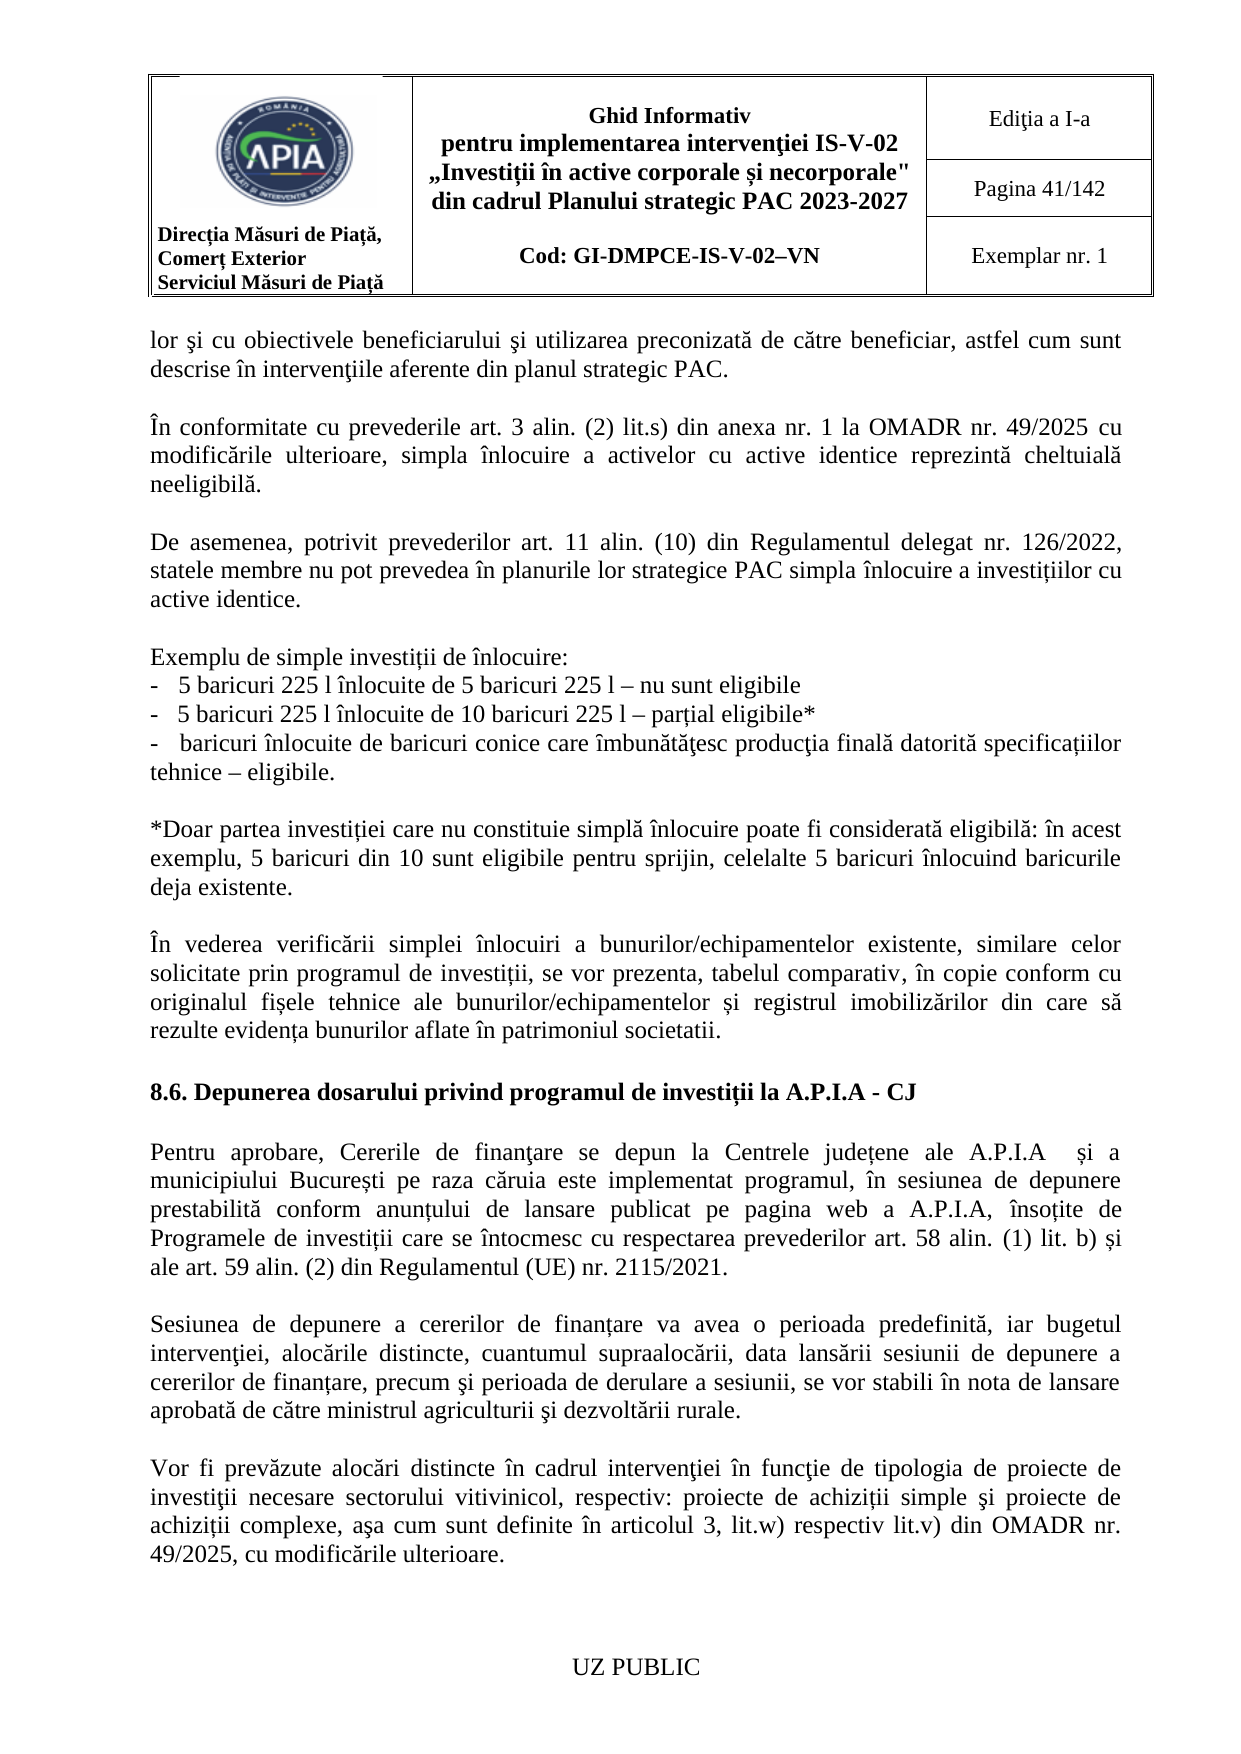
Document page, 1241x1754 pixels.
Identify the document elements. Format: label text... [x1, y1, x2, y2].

text Vor fi prevăzute alocări distincte în cadrul intervenţiei în funcţie de tipologia de proiecte de investiţii necesare sectorului vitivinicol, respectiv: proiecte de achiziții simple şi proiecte de achiziții complexe, aşa cum sunt definite în articolul 3, lit.w) respectiv lit.v) din OMADR nr. 49/2025, cu modificările ulterioare. [150, 1453, 1122, 1568]
text În vederea verificării simplei înlocuiri a bunurilor/echipamentelor existente, similare celor solicitate prin programul de investiții, se vor prezenta, tabelul comparativ, în copie conform cu originalul fișele tehnice ale bunurilor/echipamentelor și registrul imobilizărilor din care să rezulte evidența bunurilor aflate în patrimoniul societatii. [150, 929, 1122, 1044]
list 5 baricuri 225 l înlocuite de 5 baricuri 225 l – nu sunt eligibile [150, 670, 1122, 699]
text Sesiunea de depunere a cererilor de finanțare va avea o perioada predefinită, iar bugetul intervenţiei, alocările distincte, cuantumul supraalocării, data lansării sesiunii de depunere a cererilor de finanțare, precum şi perioada de derulare a sesiunii, se vor stabili în nota de lansare aprobată de către ministrul agriculturii şi dezvoltării rurale. [150, 1309, 1122, 1424]
list *Doar partea investiției care nu constituie simplă înlocuire poate fi considerată eligibilă: în acest exemplu, 5 baricuri din 10 sunt eligibile pentru sprijin, celelalte 5 baricuri înlocuind baricurile deja existente. [150, 814, 1122, 900]
text - baricuri înlocuite de baricuri conice care ȋmbunătăţesc producţia finală datorită specificațiilor tehnice – eligibile. [150, 728, 1122, 785]
list Pentru aprobare, Cererile de finanţare se depun la Centrele județene ale A.P.I.A și a municipiului București pe raza căruia este implementat programul, în sesiunea de depunere prestabilită conform anunțului de lansare publicat pe pagina web a A.P.I.A, însoțite de Programele de investiții care se întocmesc cu respectarea prevederilor art. 58 alin. (1) lit. b) și ale art. 59 alin. (2) din Regulamentul (UE) nr. 2115/2021. [150, 1137, 1122, 1281]
picture [179, 76, 383, 222]
text În conformitate cu prevederile art. 3 alin. (2) lit.s) din anexa nr. 1 la OMADR nr. 49/2025 cu modificările ulterioare, simpla înlocuire a activelor cu active identice reprezintă cheltuială neeligibilă. [150, 412, 1122, 498]
text Exemplu de simple investiții de înlocuire: [150, 642, 1122, 670]
text - 5 baricuri 225 l înlocuite de 10 baricuri 225 l – parțial eligibile* [150, 699, 1122, 728]
subtitle 8.6. Depunerea dosarului privind programul de investiții la A.P.I.A - CJ [150, 1077, 1122, 1106]
text De asemenea, potrivit prevederilor art. 11 alin. (10) din Regulamentul delegat nr. 126/2022, statele membre nu pot prevedea în planurile lor strategice PAC simpla înlocuire a investițiilor cu active identice. [150, 527, 1122, 613]
